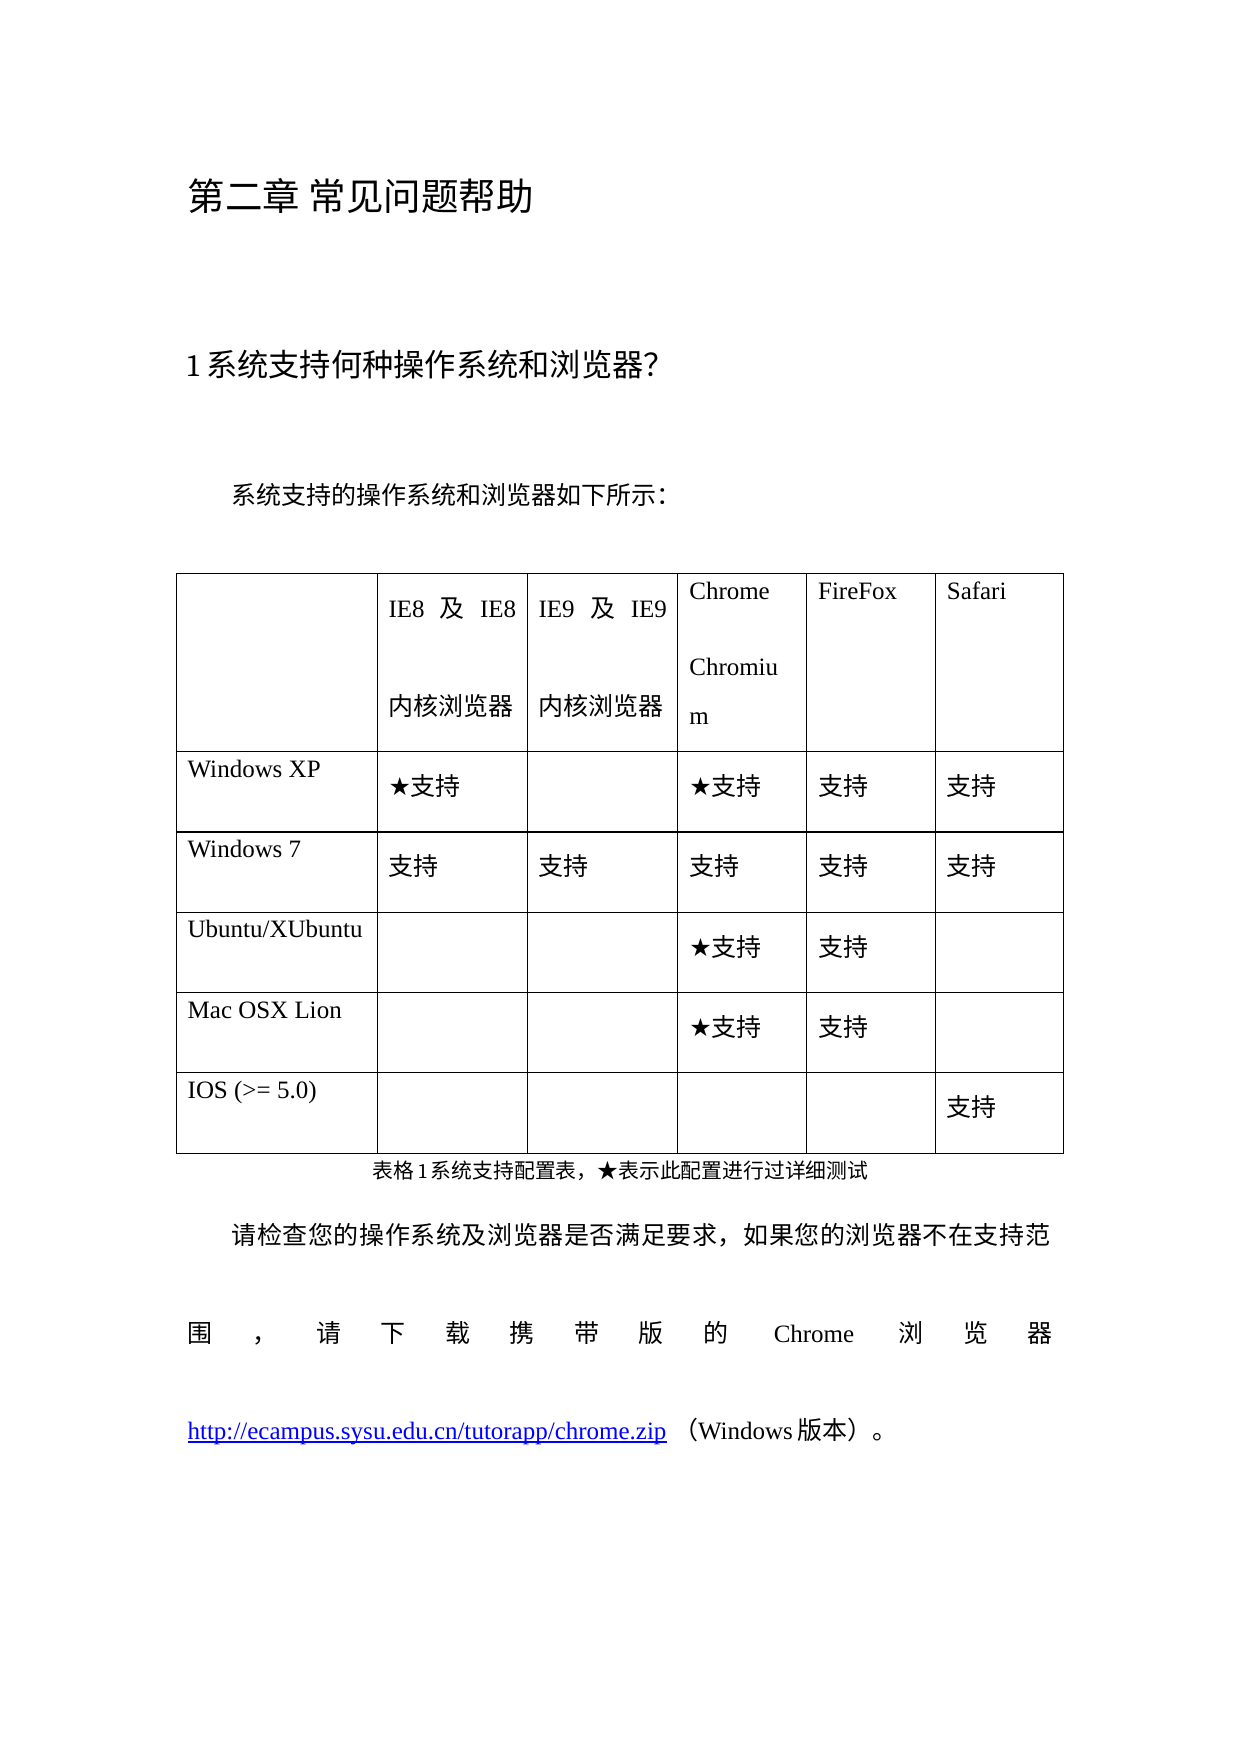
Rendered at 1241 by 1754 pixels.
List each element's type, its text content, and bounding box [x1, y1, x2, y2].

table_cell ★支持 [378, 758, 527, 837]
table_cell [936, 999, 1063, 1078]
table_header FireFox [807, 580, 935, 756]
table_header [177, 580, 377, 756]
table_cell 支持 [678, 838, 806, 917]
text 系统支持的操作系统和浏览器如下所示： [187, 466, 1053, 531]
table_cell 支持 [807, 999, 935, 1078]
table_cell 支持 [807, 918, 935, 997]
table_cell 支持 [378, 838, 527, 917]
table_cell 支持 [807, 758, 935, 837]
table_cell ★支持 [678, 999, 806, 1078]
table_cell Windows XP [177, 758, 377, 837]
table_cell [807, 1079, 935, 1158]
table_header Chrome Chromium [678, 580, 806, 756]
table_cell [528, 758, 677, 837]
table_cell ★支持 [678, 918, 806, 997]
text 表格 1 系统支持配置表，★表示此配置进行过详细测试 [187, 1159, 1053, 1192]
subtitle 系统支持何种操作系统和浏览器？ [187, 336, 1053, 401]
table_cell Ubuntu/XUbuntu [177, 918, 377, 997]
table_cell Windows 7 [177, 838, 377, 917]
table_cell 支持 [936, 758, 1063, 837]
table_cell [936, 918, 1063, 997]
table_cell [678, 1079, 806, 1158]
table_header IE8及IE8内核浏览器 [378, 580, 527, 756]
table_cell [378, 918, 527, 997]
subtitle 常见问题帮助 [187, 162, 1053, 227]
text 请检查您的操作系统及浏览器是否满足要求，如果您的浏览器不在支持范围，请下载携带版的Chrome浏览器 http://ecampus.sysu.edu.cn/tutorapp/chrome.zip （Windows版本）。 [187, 1207, 1053, 1467]
table_cell 支持 [528, 838, 677, 917]
table_cell 支持 [807, 838, 935, 917]
table_cell [528, 1079, 677, 1158]
table_header Safari [936, 580, 1063, 756]
table_cell Mac OSX Lion [177, 999, 377, 1078]
table_cell 支持 [936, 838, 1063, 917]
table_cell [528, 918, 677, 997]
table_cell 支持 [936, 1079, 1063, 1158]
table_cell [378, 1079, 527, 1158]
table_cell [528, 999, 677, 1078]
table_header IE9及IE9内核浏览器 [528, 580, 677, 756]
table_cell [378, 999, 527, 1078]
table_cell IOS (>= 5.0) [177, 1079, 377, 1158]
table_cell ★支持 [678, 758, 806, 837]
